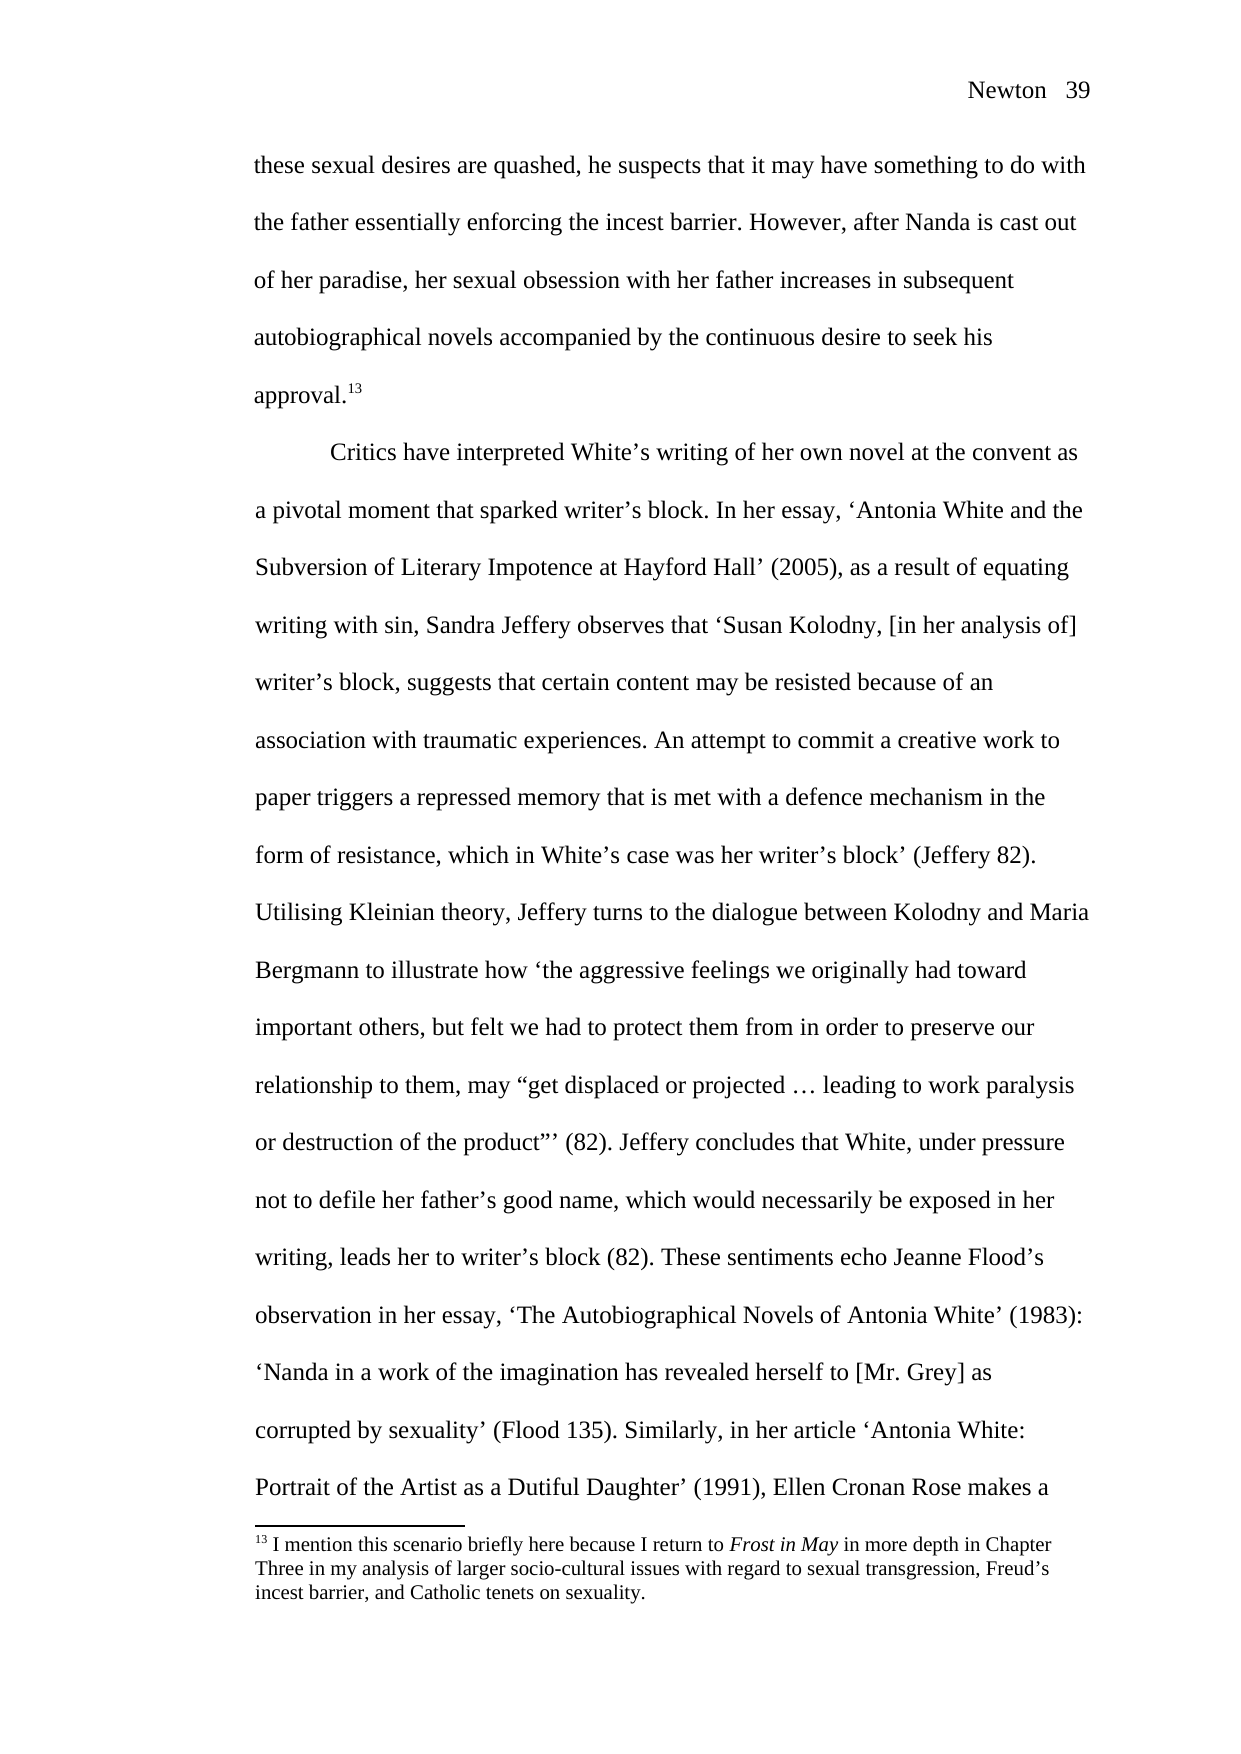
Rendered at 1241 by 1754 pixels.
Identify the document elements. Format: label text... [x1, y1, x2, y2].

text Critics have interpreted White’s writing of her own novel at the convent as a pivotal moment that sparked writer’s block. In her essay, ‘Antonia White and the Subversion of Literary Impotence at Hayford Hall’ (2005), as a result of equating writing with sin, Sandra Jeffery observes that ‘Susan Kolodny, [in her analysis of] writer’s block, suggests that certain content may be resisted because of an association with traumatic experiences. An attempt to commit a creative work to paper triggers a repressed memory that is met with a defence mechanism in the form of resistance, which in White’s case was her writer’s block’ (Jeffery 82). [255, 437, 1090, 869]
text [253, 150, 1090, 409]
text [255, 897, 1090, 1501]
